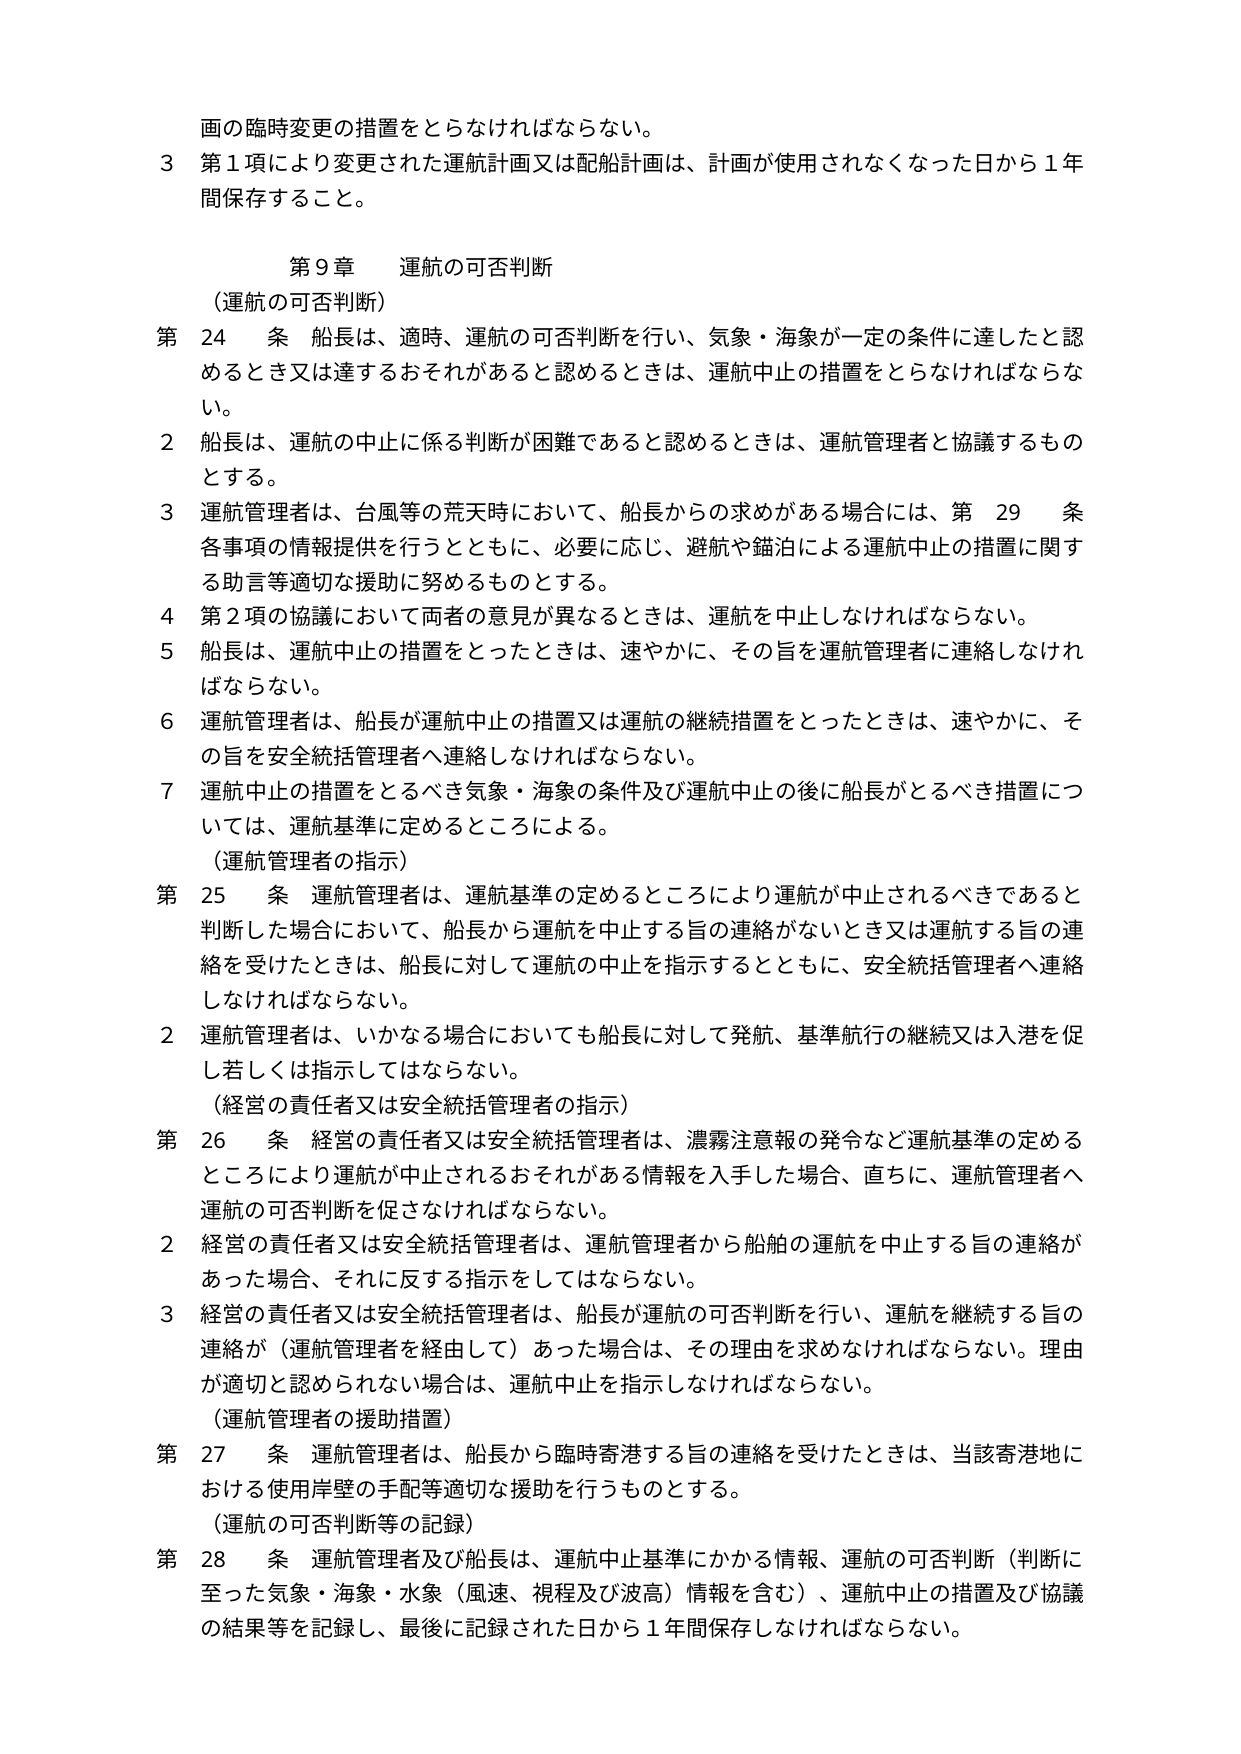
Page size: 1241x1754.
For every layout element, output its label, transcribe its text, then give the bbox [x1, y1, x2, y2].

text ４ 第２項の協議において両者の意見が異なるときは、運航を中止しなければならない。 [156, 598, 1084, 633]
text 第26条 経営の責任者又は安全統括管理者は、濃霧注意報の発令など運航基準の定めるところにより運航が中止されるおそれがある情報を入手した場合、直ちに、運航管理者へ運航の可否判断を促さなければならない。 [156, 1121, 1084, 1226]
text ５ 船長は、運航中止の措置をとったときは、速やかに、その旨を運航管理者に連絡しなければならない。 [156, 633, 1084, 702]
text ６ 運航管理者は、船長が運航中止の措置又は運航の継続措置をとったときは、速やかに、その旨を安全統括管理者へ連絡しなければならない。 [156, 702, 1084, 772]
text （運航の可否判断等の記録） [156, 1505, 1084, 1540]
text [156, 109, 1084, 144]
text ７ 運航中止の措置をとるべき気象・海象の条件及び運航中止の後に船長がとるべき措置については、運航基準に定めるところによる。 [156, 772, 1084, 842]
text 第９章 運航の可否判断 [156, 249, 1084, 284]
text （運航管理者の指示） [156, 842, 1084, 877]
text ２ 運航管理者は、いかなる場合においても船長に対して発航、基準航行の継続又は入港を促し若しくは指示してはならない。 [156, 1017, 1084, 1086]
text 第24条 船長は、適時、運航の可否判断を行い、気象・海象が一定の条件に達したと認めるとき又は達するおそれがあると認めるときは、運航中止の措置をとらなければならない。 [156, 319, 1084, 423]
text 第27条 運航管理者は、船長から臨時寄港する旨の連絡を受けたときは、当該寄港地における使用岸壁の手配等適切な援助を行うものとする。 [156, 1435, 1084, 1505]
text ２ 経営の責任者又は安全統括管理者は、運航管理者から船舶の運航を中止する旨の連絡があった場合、それに反する指示をしてはならない。 [156, 1226, 1084, 1296]
text （運航管理者の援助措置） [156, 1400, 1084, 1435]
text ２ 船長は、運航の中止に係る判断が困難であると認めるときは、運航管理者と協議するものとする。 [156, 423, 1084, 493]
text ３ 経営の責任者又は安全統括管理者は、船長が運航の可否判断を行い、運航を継続する旨の連絡が（運航管理者を経由して）あった場合は、その理由を求めなければならない。理由が適切と認められない場合は、運航中止を指示しなければならない。 [156, 1296, 1084, 1400]
text ３ 第１項により変更された運航計画又は配船計画は、計画が使用されなくなった日から１年間保存すること。 [156, 144, 1084, 214]
text （経営の責任者又は安全統括管理者の指示） [156, 1086, 1084, 1121]
text 第28条 運航管理者及び船長は、運航中止基準にかかる情報、運航の可否判断（判断に至った気象・海象・水象（風速、視程及び波高）情報を含む）、運航中止の措置及び協議の結果等を記録し、最後に記録された日から１年間保存しなければならない。 [156, 1540, 1084, 1645]
text （運航の可否判断） [156, 284, 1084, 319]
text 第25条 運航管理者は、運航基準の定めるところにより運航が中止されるべきであると判断した場合において、船長から運航を中止する旨の連絡がないとき又は運航する旨の連絡を受けたときは、船長に対して運航の中止を指示するとともに、安全統括管理者へ連絡しなければならない。 [156, 877, 1084, 1017]
text ３ 運航管理者は、台風等の荒天時において、船長からの求めがある場合には、第29条各事項の情報提供を行うとともに、必要に応じ、避航や錨泊による運航中止の措置に関する助言等適切な援助に努めるものとする。 [156, 493, 1084, 598]
